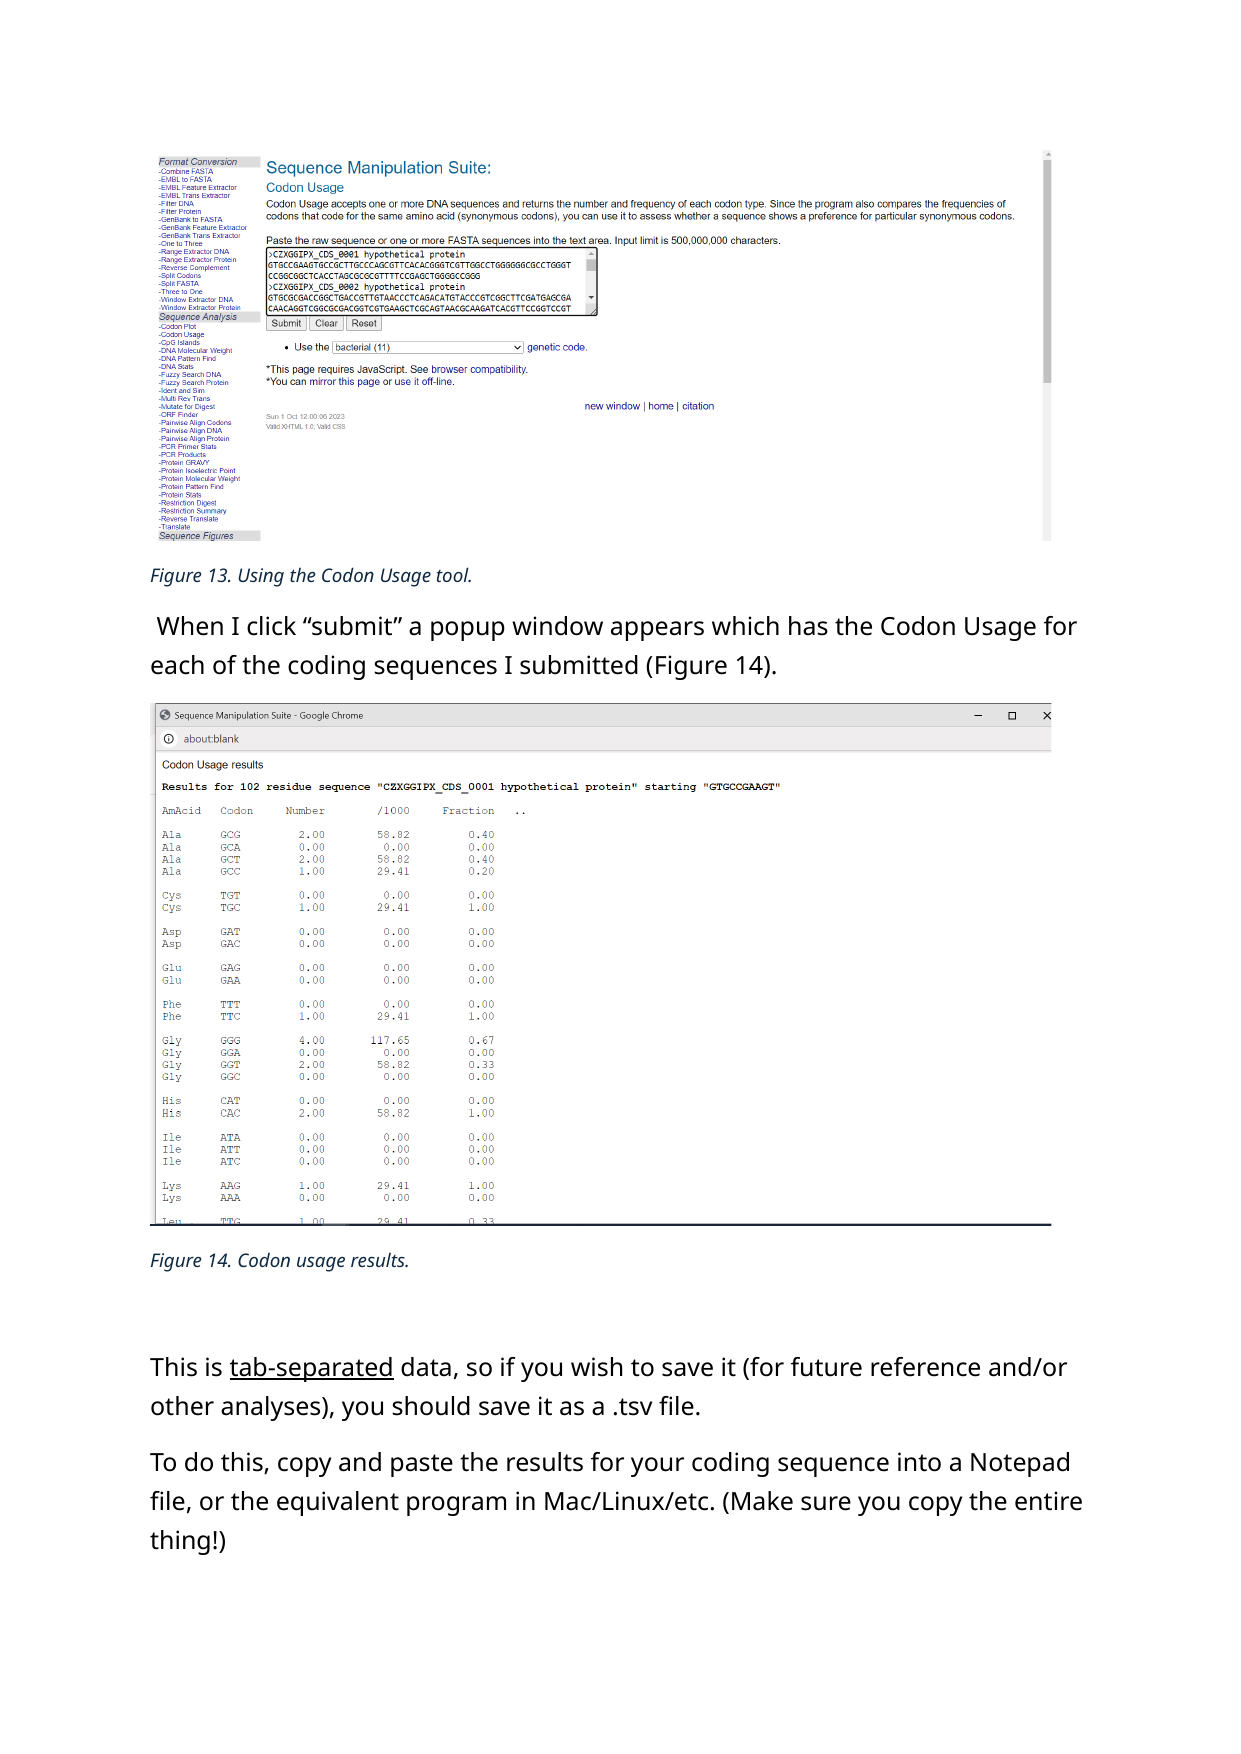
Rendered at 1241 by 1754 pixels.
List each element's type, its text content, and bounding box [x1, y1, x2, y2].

text This is tab-separated data, so if you wish to save it (for future reference and/or other analyses), you should save it as a .tsv file. [150, 1349, 1090, 1422]
text To do this, copy and paste the results for your coding sequence into a Notepad file, or the equivalent program in Mac/Linux/etc. (Make sure you copy the entire thing!) [150, 1444, 1090, 1557]
text Figure 13. Using the Codon Usage tool. [150, 562, 1090, 588]
picture [150, 150, 1052, 541]
text When I click “submit” a popup window appears which has the Codon Usage for each of the coding sequences I submitted (Figure 14). [150, 609, 1090, 682]
picture [150, 703, 1052, 1226]
text Figure 14. Codon usage results. [150, 1247, 1090, 1273]
